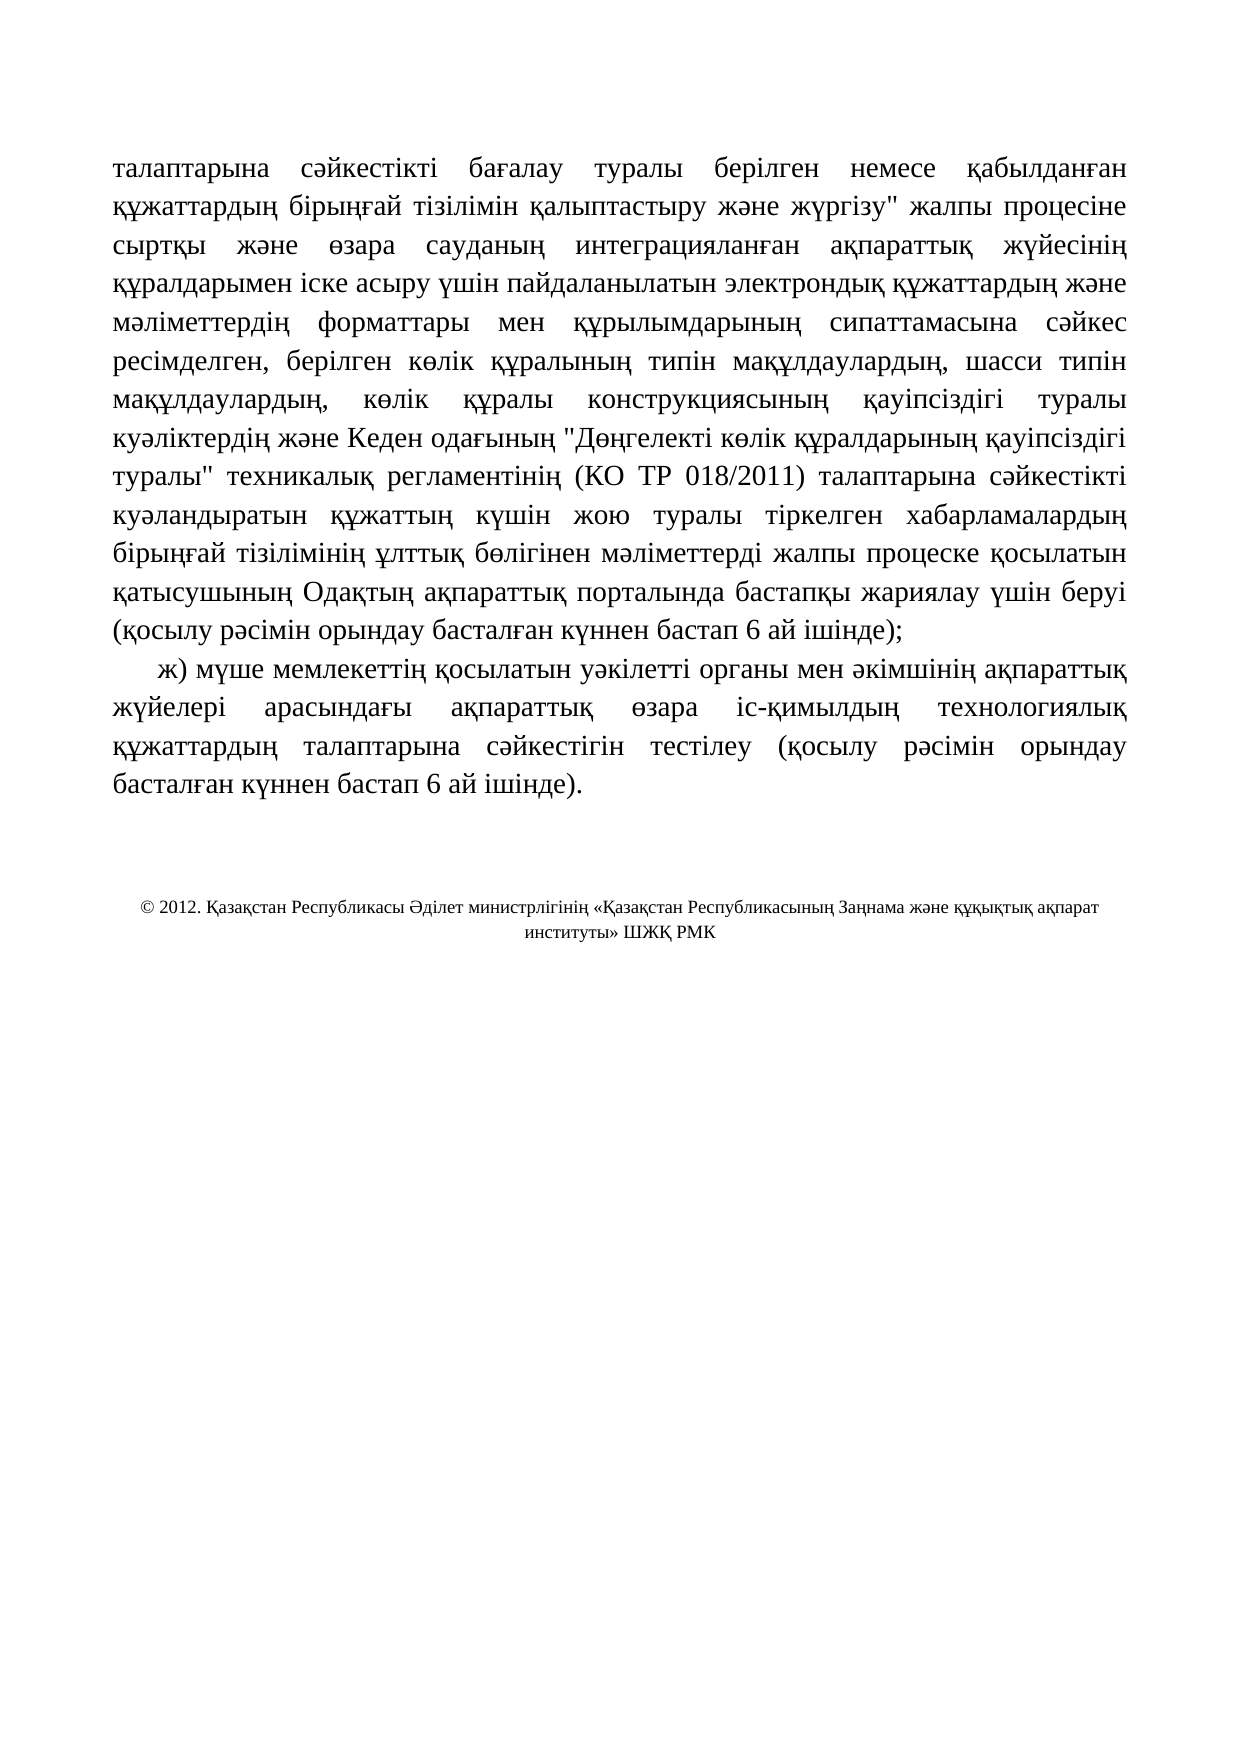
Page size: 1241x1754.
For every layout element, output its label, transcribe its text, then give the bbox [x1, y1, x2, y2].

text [112, 150, 1128, 646]
text ж) мүше мемлекеттің қосылатын уәкілетті органы мен әкімшінің ақпараттық жүйелері арасындағы ақпараттық өзара іс-қимылдың технологиялық құжаттардың талаптарына сәйкестігін тестілеу (қосылу рәсімін орындау басталған күннен бастап 6 ай ішінде). [112, 651, 1128, 800]
text © 2012. Қазақстан Республикасы Әділет министрлігінің «Қазақстан Республикасының Заңнама және құқықтық ақпарат институты» ШЖҚ РМК [112, 896, 1128, 942]
